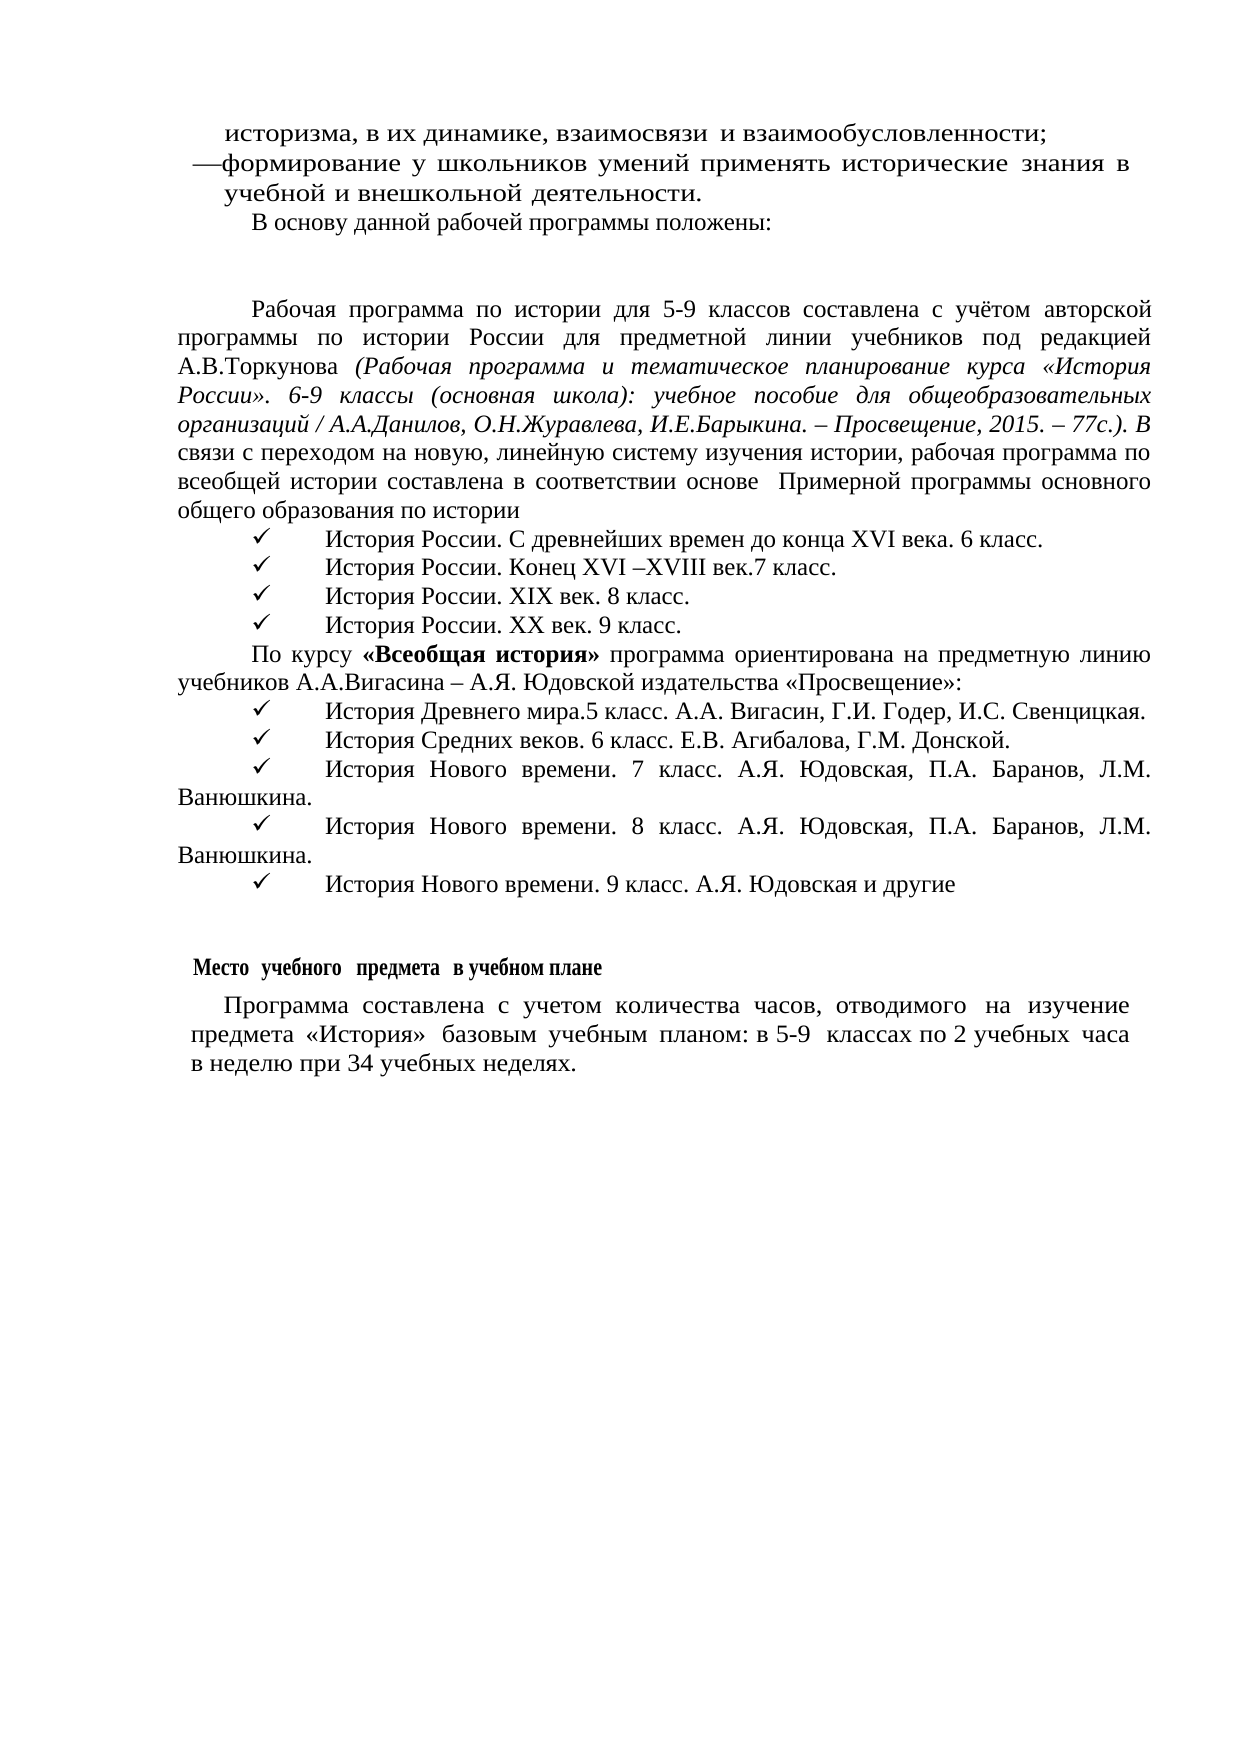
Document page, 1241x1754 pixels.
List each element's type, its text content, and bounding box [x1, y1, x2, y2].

list История России. XIX век. 8 класс. [177, 581, 1152, 610]
text Рабочая программа по истории для 5-9 классов составлена с учётом авторской программы по истории России для предметной линии учебников под редакцией А.В.Торкунова (Рабочая программа и тематическое планирование курса «История России». 6-9 классы (основная школа): учебное пособие для общеобразовательных организаций / А.А.Данилов, О.Н.Журавлева, И.Е.Барыкина. – Просвещение, 2015. – 77с.). В связи с переходом на новую, линейную систему изучения истории, рабочая программа по всеобщей истории составлена в соответствии основе Примерной программы основного общего образования по истории [177, 294, 1152, 524]
list История России. С древнейших времен до конца XVI века. 6 класс. [177, 524, 1152, 552]
text —формирование у школьников умений применять исторические знания в учебной и внешкольной деятельности. [193, 148, 1130, 207]
text По курсу «Всеобщая история» программа ориентирована на предметную линию учебников А.А.Вигасина – А.Я. Юдовской издательства «Просвещение»: [177, 639, 1152, 696]
list История Древнего мира.5 класс. А.А. Вигасин, Г.И. Годер, И.С. Свенцицкая. [177, 696, 1152, 725]
text Место учебного предмета в учебном плане [193, 952, 1152, 981]
list История Нового времени. 8 класс. А.Я. Юдовская, П.А. Баранов, Л.М. Ванюшкина. [177, 811, 1152, 869]
list История Нового времени. 7 класс. А.Я. Юдовская, П.А. Баранов, Л.М. Ванюшкина. [177, 754, 1152, 811]
text Программа составлена с учетом количества часов, отводимого на изучение предмета «История» базовым учебным планом: в 5-9 классах по 2 учебных часа в неделю при 34 учебных неделях. [191, 990, 1130, 1077]
list История России. Конец XVI –XVIII век.7 класс. [177, 552, 1152, 581]
list История Средних веков. 6 класс. Е.В. Агибалова, Г.М. Донской. [177, 725, 1152, 754]
list История Нового времени. 9 класс. А.Я. Юдовская и другие [177, 869, 1152, 897]
list История России. XX век. 9 класс. [177, 610, 1152, 639]
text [193, 118, 1130, 147]
text В основу данной рабочей программы положены: [177, 207, 1152, 236]
